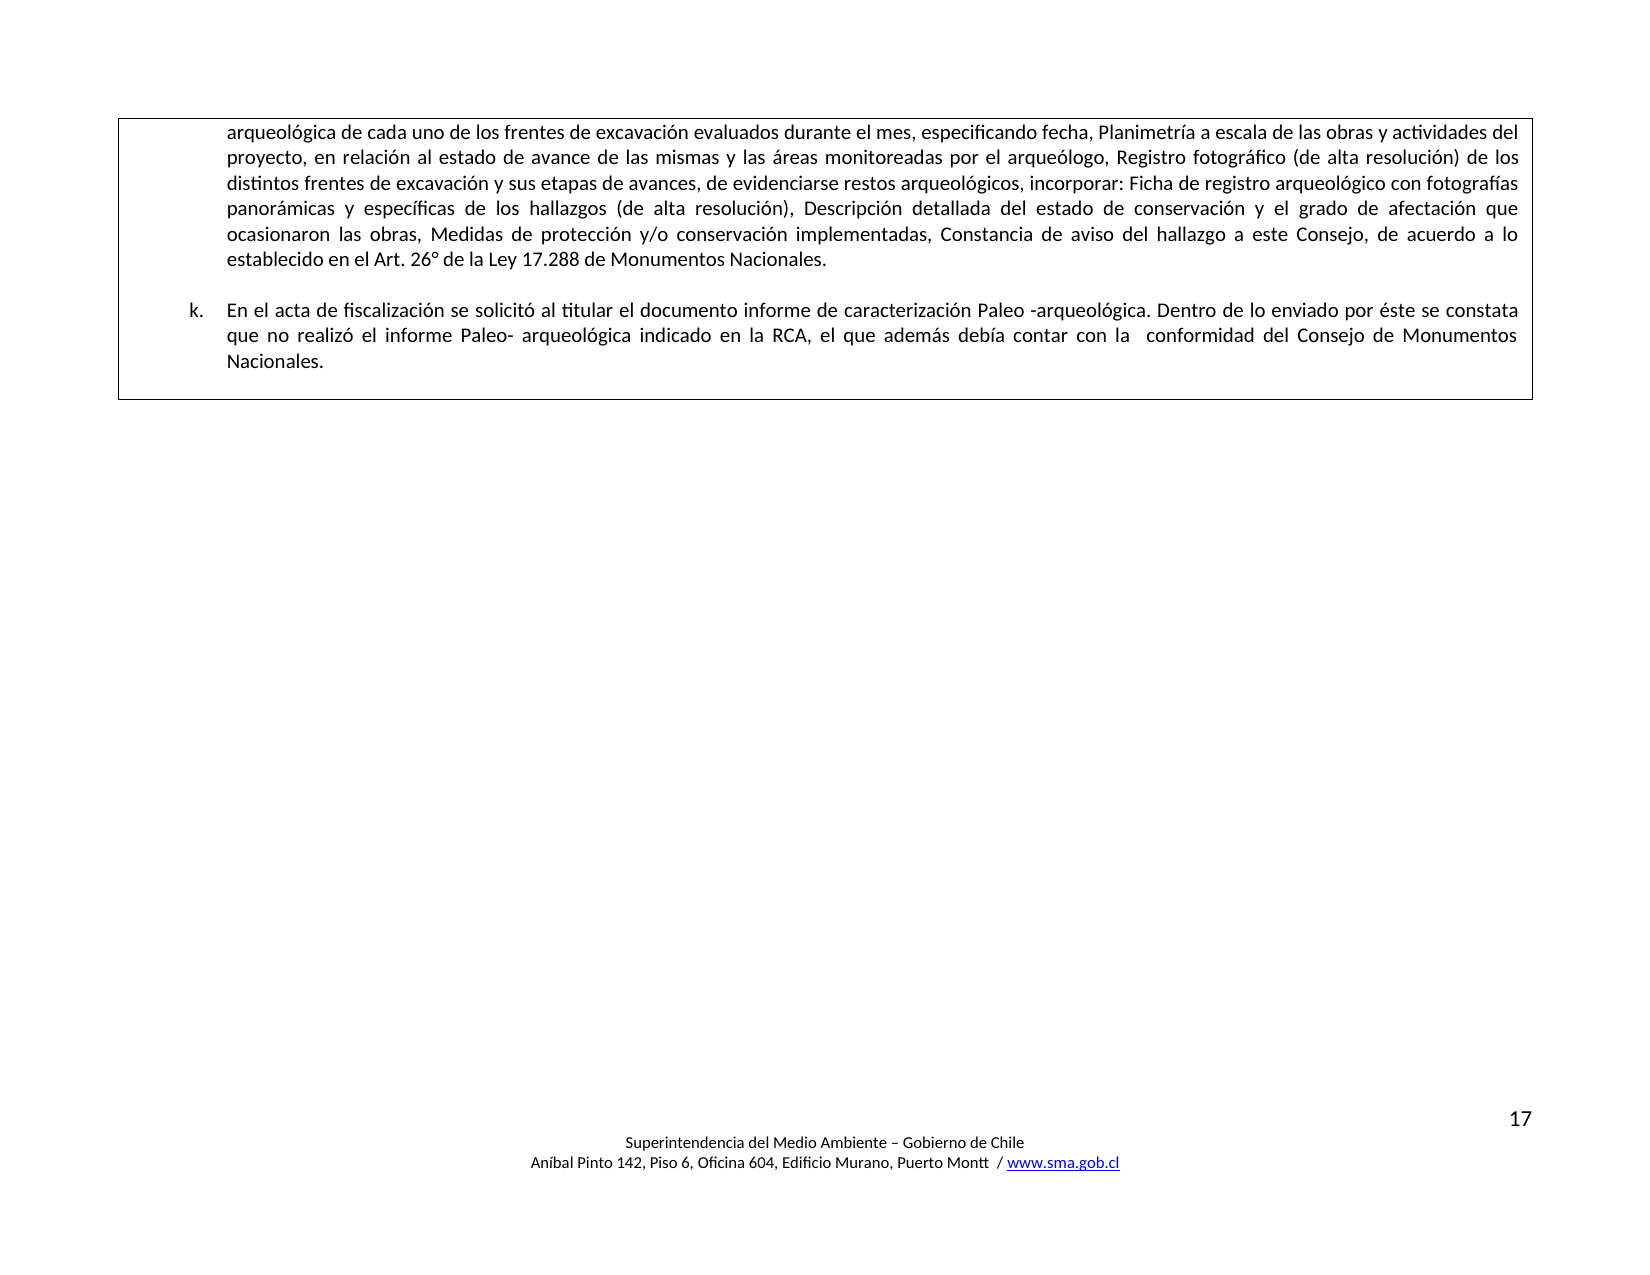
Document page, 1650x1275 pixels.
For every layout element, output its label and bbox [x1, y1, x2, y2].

table_cell [119, 119, 1532, 399]
